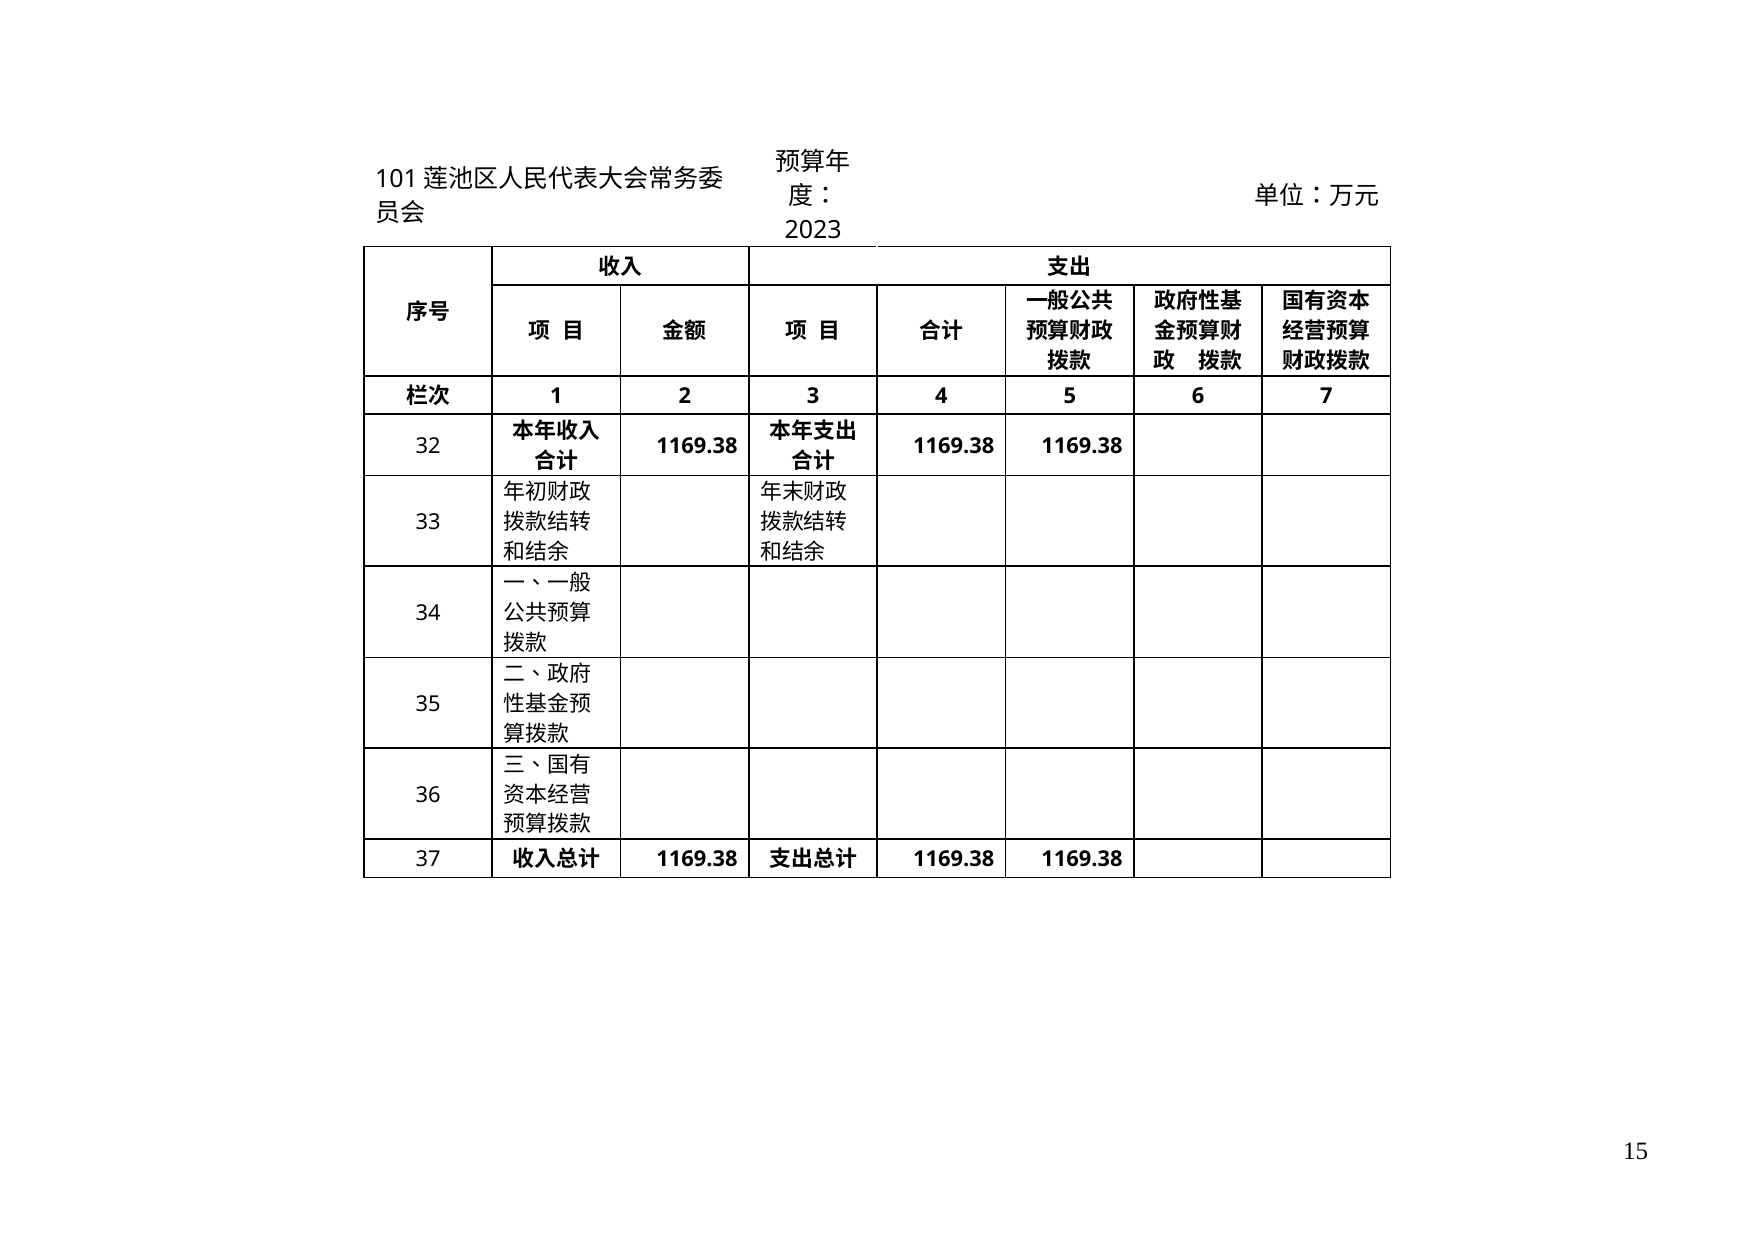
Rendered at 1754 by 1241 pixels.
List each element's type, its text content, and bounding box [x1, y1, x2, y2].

table_cell 三、国有资本经营预算拨款 [493, 749, 620, 838]
table_cell 1169.38 [621, 415, 748, 474]
table_cell [1263, 840, 1390, 877]
table_cell 年末财政拨款结转和结余 [750, 476, 876, 565]
table_cell [878, 749, 1005, 838]
table_cell 4 [878, 377, 1005, 413]
table_cell 合计 [878, 286, 1005, 375]
table_cell 支出 [750, 247, 1390, 284]
table_cell [1006, 658, 1133, 747]
table_cell [1006, 476, 1133, 565]
table_cell 国有资本经营预算财政拨款 [1263, 286, 1390, 375]
table_cell 35 [365, 658, 491, 747]
table_cell [1135, 749, 1261, 838]
table_cell 收入总计 [493, 840, 620, 877]
table_cell [750, 749, 876, 838]
table_cell 栏次 [365, 377, 491, 413]
table_cell [1263, 415, 1390, 474]
table_cell 1169.38 [1006, 415, 1133, 474]
table_cell [1135, 840, 1261, 877]
table_cell 一、一般公共预算拨款 [493, 567, 620, 656]
table_cell [621, 658, 748, 747]
table_header 单位：万元 [878, 143, 1390, 246]
table_cell 34 [365, 567, 491, 656]
table_cell [1135, 415, 1261, 474]
table_cell 3 [750, 377, 876, 413]
table_cell 2 [621, 377, 748, 413]
table_cell 7 [1263, 377, 1390, 413]
table_cell [750, 567, 876, 656]
table_cell 项 目 [493, 286, 620, 375]
table_cell [878, 567, 1005, 656]
table_header 预算年度：2023 [750, 143, 876, 246]
table_cell [1263, 749, 1390, 838]
table_cell [878, 476, 1005, 565]
table_cell [621, 476, 748, 565]
table_cell 1169.38 [878, 415, 1005, 474]
table_cell 5 [1006, 377, 1133, 413]
table_cell 33 [365, 476, 491, 565]
table_cell 1 [493, 377, 620, 413]
table_cell 32 [365, 415, 491, 474]
table_cell [1135, 567, 1261, 656]
table_cell 1169.38 [621, 840, 748, 877]
table_cell 1169.38 [878, 840, 1005, 877]
table_header 101莲池区人民代表大会常务委员会 [365, 143, 748, 246]
table_cell [1006, 567, 1133, 656]
table_cell 本年支出合计 [750, 415, 876, 474]
table_cell [750, 658, 876, 747]
table_cell 1169.38 [1006, 840, 1133, 877]
table_cell 二、政府性基金预算拨款 [493, 658, 620, 747]
table_cell 36 [365, 749, 491, 838]
table_cell 6 [1135, 377, 1261, 413]
table_cell 项 目 [750, 286, 876, 375]
table_cell [621, 567, 748, 656]
table_cell 支出总计 [750, 840, 876, 877]
table_cell 一般公共预算财政拨款 [1006, 286, 1133, 375]
table_cell [621, 749, 748, 838]
table_cell 序号 [365, 247, 491, 375]
table_cell [1135, 658, 1261, 747]
table_cell [878, 658, 1005, 747]
table_cell [1263, 476, 1390, 565]
table_cell 政府性基金预算财政 拨款 [1135, 286, 1261, 375]
table_cell [1006, 749, 1133, 838]
table_cell 金额 [621, 286, 748, 375]
table_cell 本年收入合计 [493, 415, 620, 474]
table_cell [1135, 476, 1261, 565]
table_cell [1263, 658, 1390, 747]
table_cell [1263, 567, 1390, 656]
table_cell 37 [365, 840, 491, 877]
table_cell 收入 [493, 247, 748, 284]
table_cell 年初财政拨款结转和结余 [493, 476, 620, 565]
